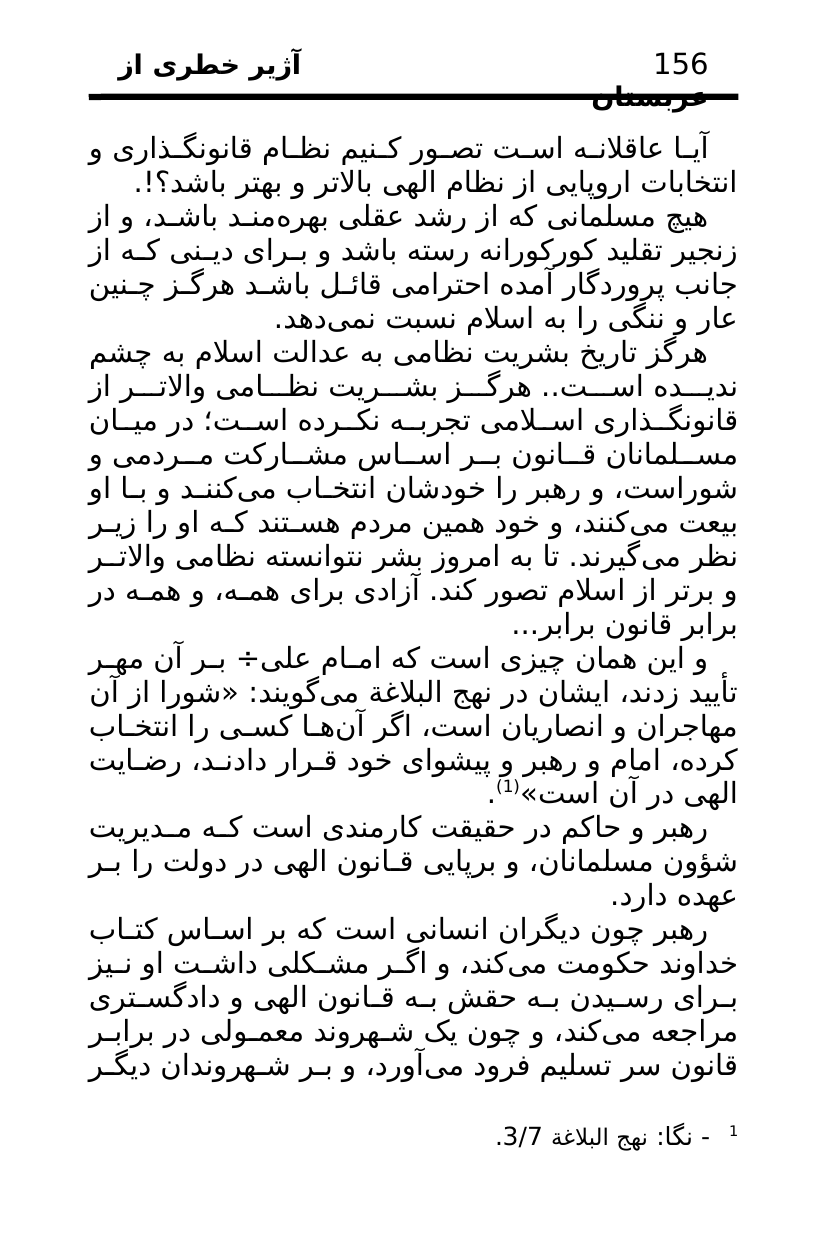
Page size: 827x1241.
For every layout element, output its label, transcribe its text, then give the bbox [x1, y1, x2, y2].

text هرگز تاریخ بشریت نظامی به عدالت اسلام به چشم ندیده است.. هرگز بشریت نظامی والاتر از قانونگذاری اسلامی تجربه نکرده است؛ در میان مسلمانان قانون بر اساس مشارکت مردمی و شوراست، و رهبر را خودشان انتخاب می‌کنند و با او بیعت می‌کنند، و خود همین مردم هستند که او را زیر نظر می‌گیرند. تا به امروز بشر نتوانسته نظامی والاتر و برتر از اسلام تصور کند. آزادی برای همه، و همه در برابر قانون برابر... [89, 335, 738, 641]
text و این همان چیزی است که امام علی÷ بر آن مهر تأیید زدند، ایشان در نهج البلاغة می‌گویند: «شورا از آن مهاجران و انصاریان است، اگر آن‌ها کسی را انتخاب کرده، امام و رهبر و پیشوای خود قرار دادند، رضایت الهی در آن است»(). [89, 641, 738, 811]
text هیچ مسلمانی که از رشد عقلی بهره‌مند باشد، و از زنجیر تقلید کورکورانه رسته باشد و برای دینی که از جانب پروردگار آمده احترامی قائل باشد هرگز چنین عار و ننگی را به اسلام نسبت نمی‌دهد. [89, 199, 738, 335]
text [89, 913, 738, 1082]
text آیا عاقلانه است تصور کنیم نظام قانونگذاری و انتخابات اروپایی از نظام الهی بالاتر و بهتر باشد؟!. [89, 132, 738, 199]
text رهبر و حاکم در حقیقت کارمندی است که مدیریت شؤون مسلمانان، و برپایی قانون الهی در دولت را بر عهده دارد. [89, 811, 738, 913]
